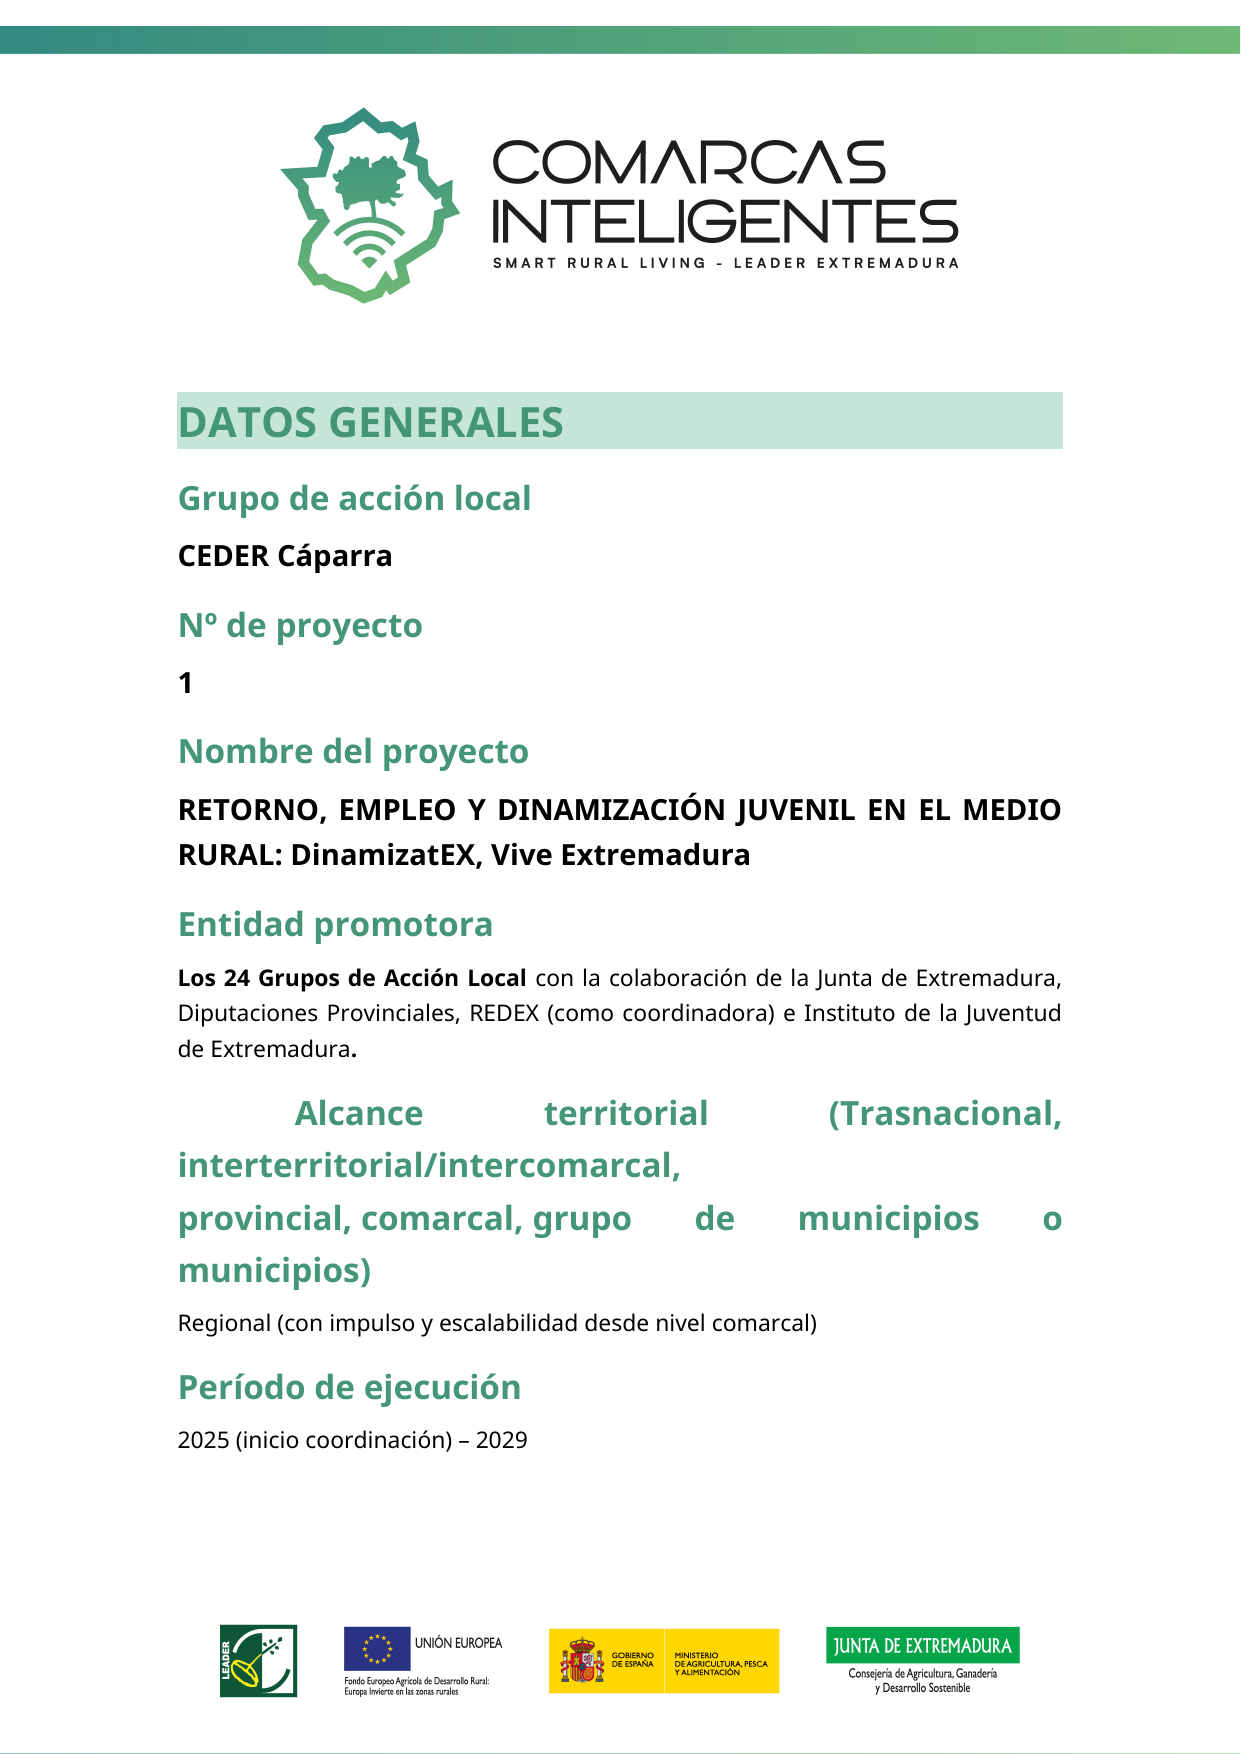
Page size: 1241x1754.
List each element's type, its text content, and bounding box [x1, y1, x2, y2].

subtitle DATOS GENERALES [177, 392, 1063, 449]
subtitle Nombre del proyecto [177, 728, 1063, 774]
subtitle Período de ejecución [177, 1364, 1063, 1409]
text Los 24 Grupos de Acción Local con la colaboración de la Junta de Extremadura, Diputaciones Provinciales, REDEX (como coordinadora) e Instituto de la Juventud de Extremadura. [177, 961, 1063, 1064]
subtitle Entidad promotora [177, 901, 1063, 946]
text 2025 (inicio coordinación) – 2029 [177, 1424, 1063, 1456]
text Regional (con impulso y escalabilidad desde nivel comarcal) [177, 1307, 1063, 1338]
text CEDER Cáparra [177, 535, 1063, 574]
picture [0, 26, 1241, 1754]
text RETORNO, EMPLEO Y DINAMIZACIÓN JUVENIL EN EL MEDIO RURAL: DinamizatEX, Vive Extremadura [177, 789, 1063, 874]
subtitle Alcance territorial (Trasnacional, interterritorial/intercomarcal, provincial, comarcal, grupo de municipios o municipios) [177, 1090, 1063, 1292]
text 1 [177, 662, 1063, 702]
subtitle Nº de proyecto [177, 601, 1063, 647]
subtitle Grupo de acción local [177, 474, 1063, 520]
